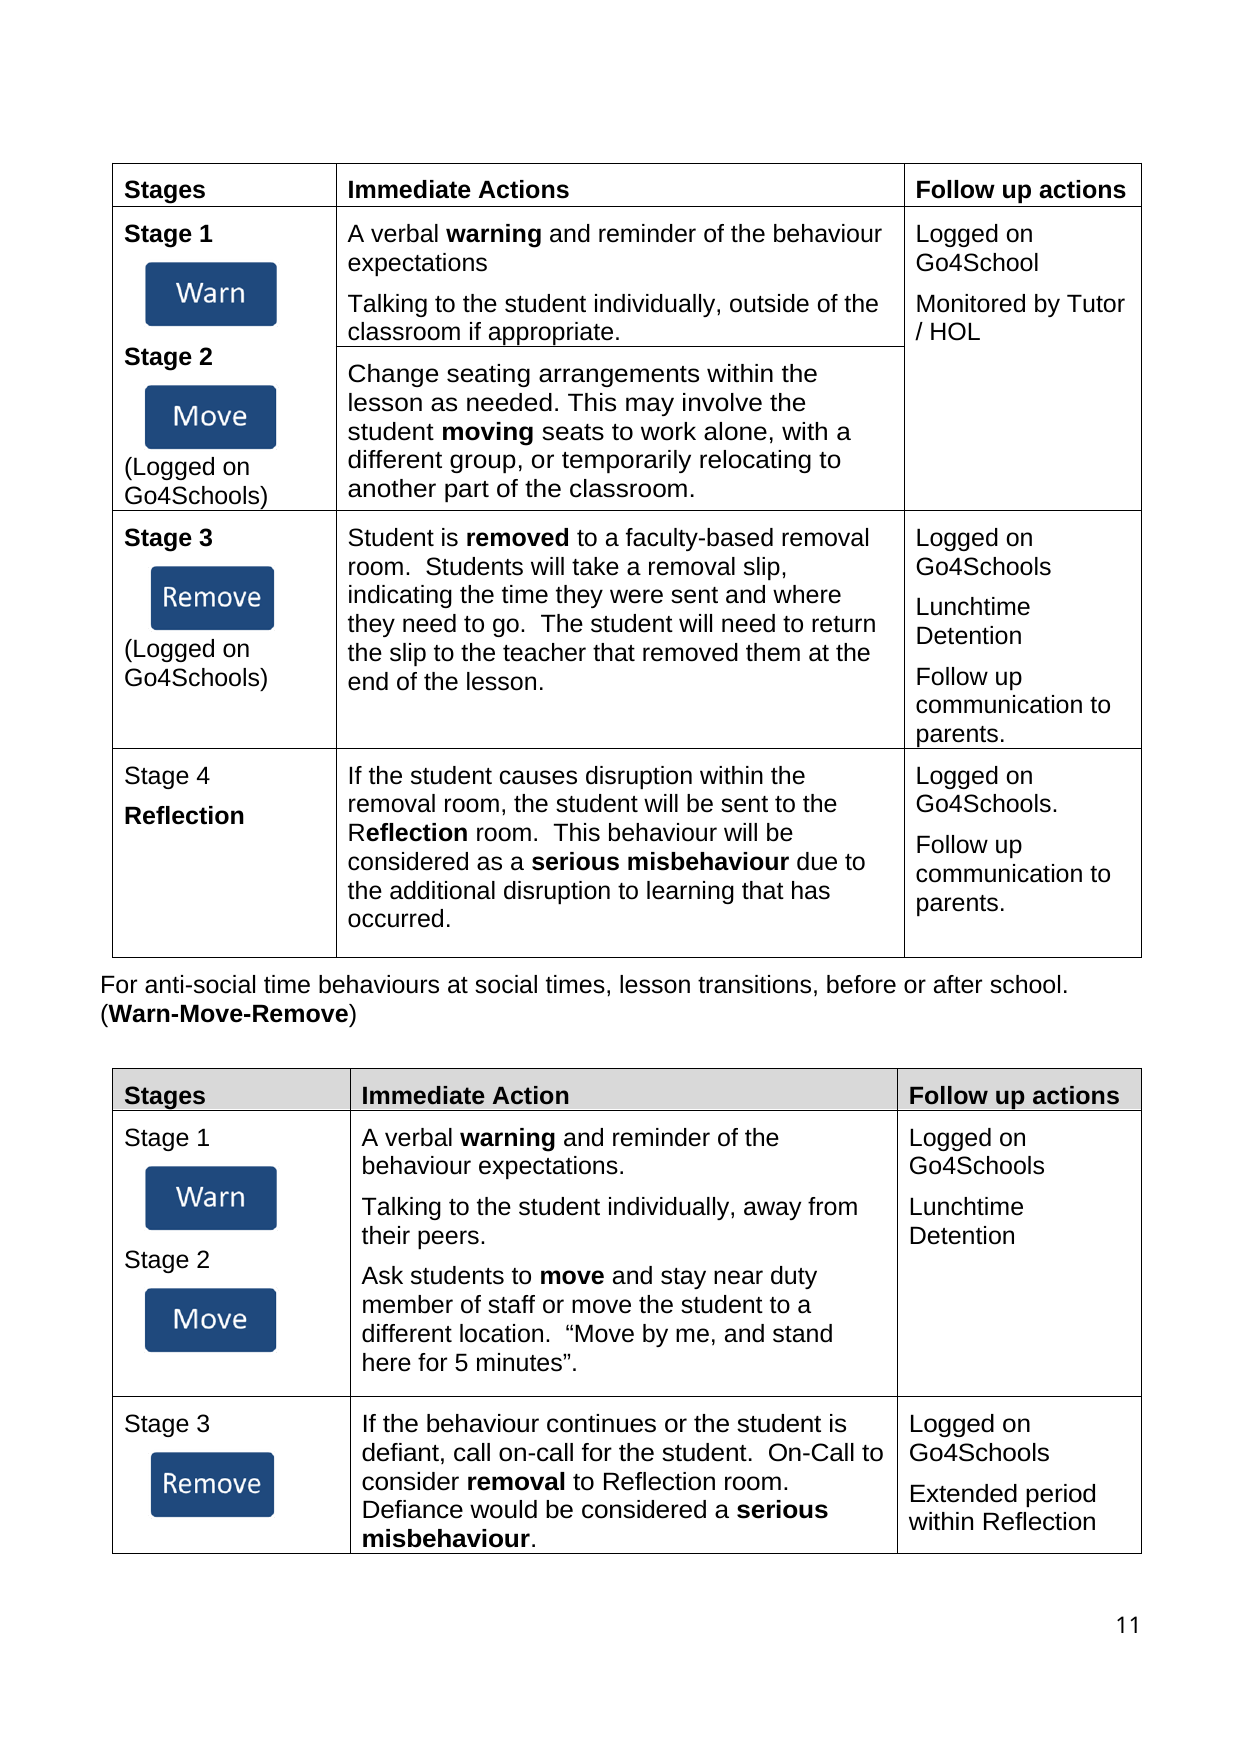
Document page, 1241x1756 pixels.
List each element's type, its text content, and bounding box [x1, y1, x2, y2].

table_cell Stage 1 Stage 2 [113, 1111, 350, 1396]
text For anti-social time behaviours at social times, lesson transitions, before or after school. (Warn-Move-Remove) [100, 970, 1142, 1027]
table_cell Logged on Go4Schools. Follow up communication to parents. [905, 749, 1141, 957]
table_cell Logged on Go4Schools Lunchtime Detention Follow up communication to parents. [905, 511, 1141, 748]
table_cell Logged on Go4School Monitored by Tutor / HOL [905, 207, 1141, 510]
table_cell Student is removed to a faculty-based removal room. Students will take a removal slip, indicating the time they were sent and where they need to go. The student will need to return the slip to the teacher that removed them at the end of the lesson. [337, 511, 904, 748]
table_header Stages [113, 164, 336, 206]
table_cell If the student causes disruption within the removal room, the student will be sent to the Reflection room. This behaviour will be considered as a serious misbehaviour due to the additional disruption to learning that has occurred. [337, 749, 904, 957]
table_cell Stage 1 Stage 2 (Logged on Go4Schools) [113, 207, 336, 510]
table_cell Logged on Go4Schools Extended period within Reflection [898, 1397, 1141, 1553]
table_header Immediate Actions [337, 164, 904, 206]
table_cell A verbal warning and reminder of the behaviour expectations Talking to the student individually, outside of the classroom if appropriate. [337, 207, 904, 346]
table_cell If the behaviour continues or the student is defiant, call on-call for the student. On-Call to consider removal to Reflection room. Defiance would be considered a serious misbehaviour. [351, 1397, 897, 1553]
table_header Immediate Action [351, 1069, 897, 1109]
table_cell Stage 3 (Logged on Go4Schools) [113, 511, 336, 748]
table_header Follow up actions [898, 1069, 1141, 1109]
table_cell Stage 3 [113, 1397, 350, 1553]
table_header Stages [113, 1069, 350, 1109]
table_header Follow up actions [905, 164, 1141, 206]
table_cell Stage 4 Reflection [113, 749, 336, 957]
table_cell Logged on Go4Schools Lunchtime Detention [898, 1111, 1141, 1396]
table_cell Change seating arrangements within the lesson as needed. This may involve the student moving seats to work alone, with a different group, or temporarily relocating to another part of the classroom. [337, 347, 904, 510]
table_cell A verbal warning and reminder of the behaviour expectations. Talking to the student individually, away from their peers. Ask students to move and stay near duty member of staff or move the student to a different location. “Move by me, and stand here for 5 minutes”. [351, 1111, 897, 1396]
